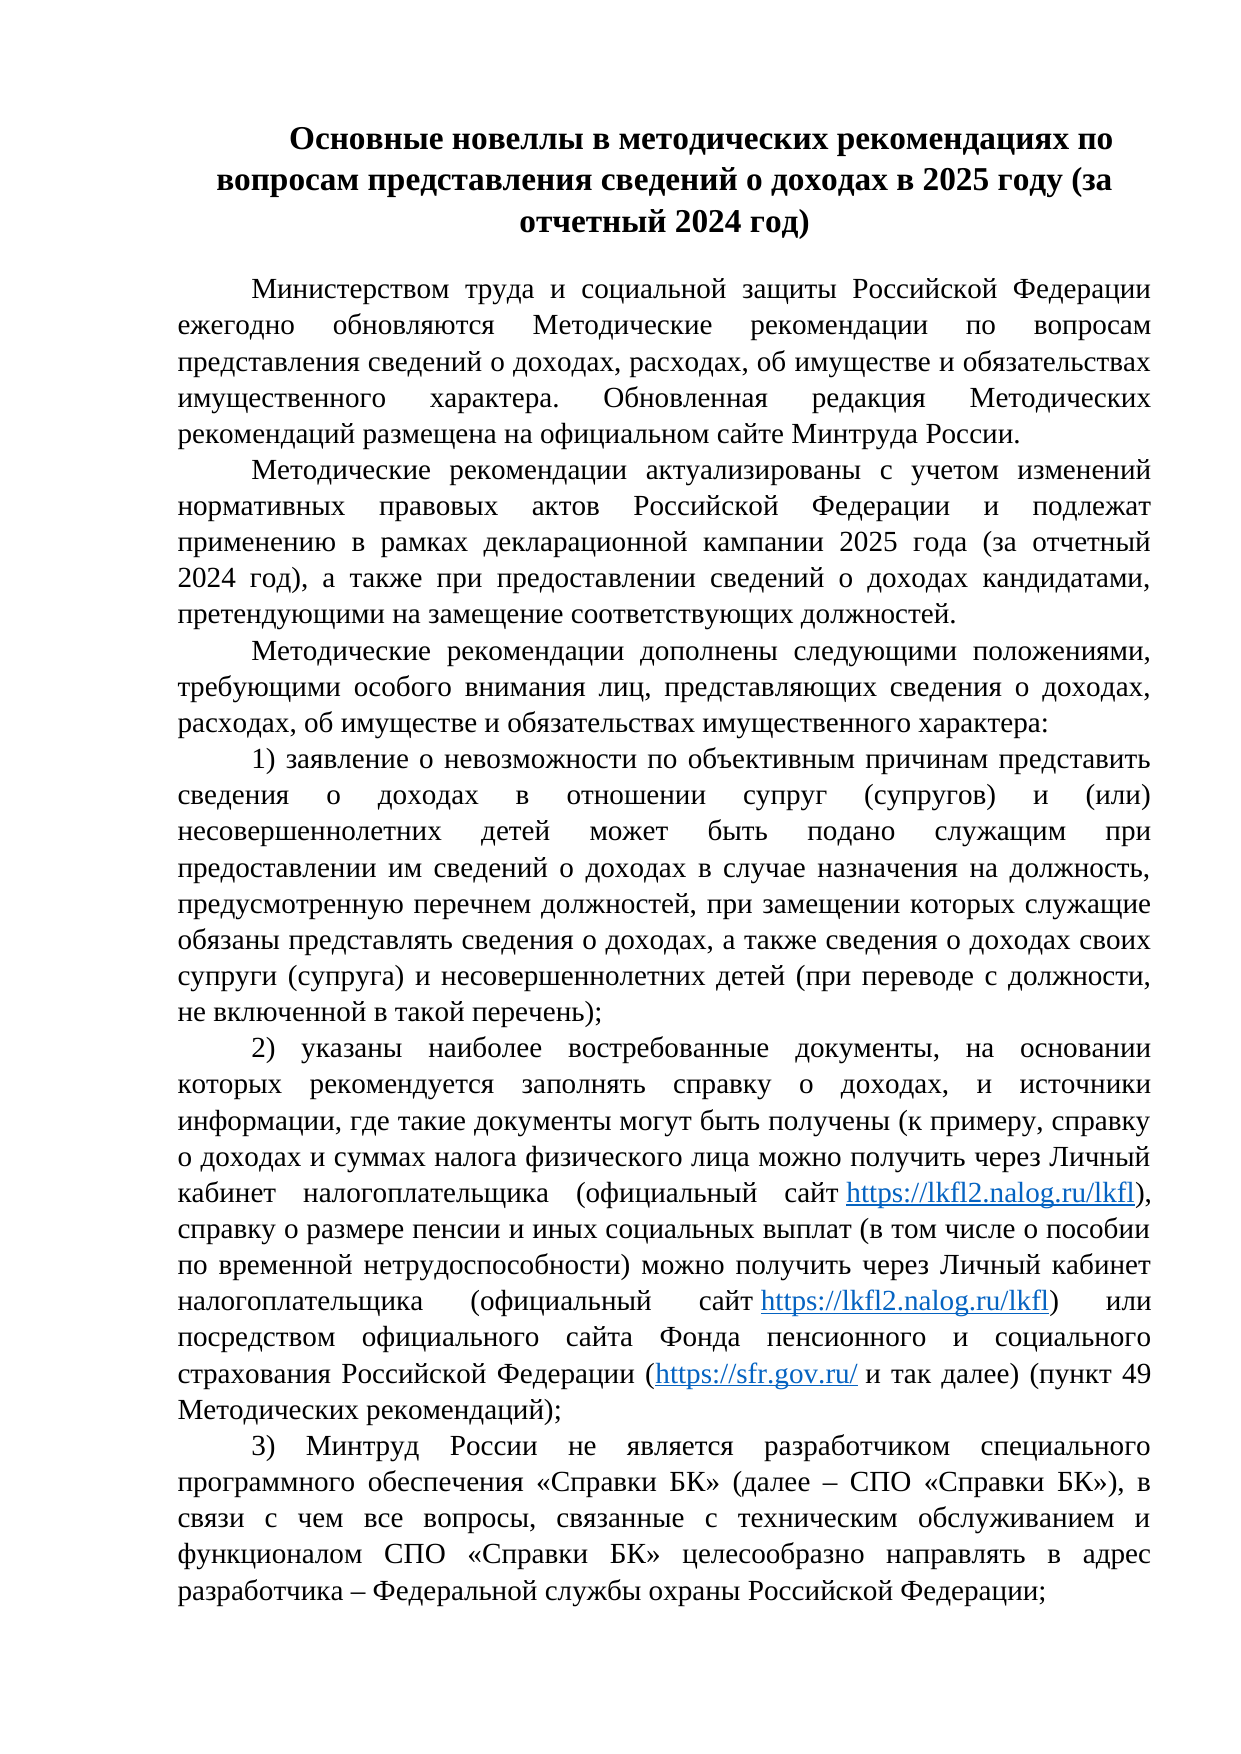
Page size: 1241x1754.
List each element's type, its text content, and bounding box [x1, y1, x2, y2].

text Министерством труда и социальной защиты Российской Федерации ежегодно обновляются Методические рекомендации по вопросам представления сведений о доходах, расходах, об имуществе и обязательствах имущественного характера. Обновленная редакция Методических рекомендаций размещена на официальном сайте Минтруда России. [177, 271, 1152, 449]
text Методические рекомендации актуализированы с учетом изменений нормативных правовых актов Российской Федерации и подлежат применению в рамках декларационной кампании 2025 года (за отчетный 2024 год), а также при предоставлении сведений о доходах кандидатами, претендующими на замещение соответствующих должностей. [177, 452, 1152, 630]
text Основные новеллы в методических рекомендациях по вопросам представления сведений о доходах в 2025 году (за отчетный 2024 год) [177, 118, 1152, 239]
text 1) заявление о невозможности по объективным причинам представить сведения о доходах в отношении супруг (супругов) и (или) несовершеннолетних детей может быть подано служащим при предоставлении им сведений о доходах в случае назначения на должность, предусмотренную перечнем должностей, при замещении которых служащие обязаны представлять сведения о доходах, а также сведения о доходах своих супруги (супруга) и несовершеннолетних детей (при переводе с должности, не включенной в такой перечень); [177, 741, 1152, 1028]
text 2) указаны наиболее востребованные документы, на основании которых рекомендуется заполнять справку о доходах, и источники информации, где такие документы могут быть получены (к примеру, справку о доходах и суммах налога физического лица можно получить через Личный кабинет налогоплательщика (официальный сайт https://lkfl2.nalog.ru/lkfl), справку о размере пенсии и иных социальных выплат (в том числе о пособии по временной нетрудоспособности) можно получить через Личный кабинет налогоплательщика (официальный сайт https://lkfl2.nalog.ru/lkfl) или посредством официального сайта Фонда пенсионного и социального страхования Российской Федерации (https://sfr.gov.ru/ и так далее) (пункт 49 Методических рекомендаций); [177, 1030, 1152, 1425]
text 3) Минтруд России не является разработчиком специального программного обеспечения «Справки БК» (далее – СПО «Справки БК»), в связи с чем все вопросы, связанные с техническим обслуживанием и функционалом СПО «Справки БК» целесообразно направлять в адрес разработчика – Федеральной службы охраны Российской Федерации; [177, 1428, 1152, 1606]
text Методические рекомендации дополнены следующими положениями, требующими особого внимания лиц, представляющих сведения о доходах, расходах, об имуществе и обязательствах имущественного характера: [177, 633, 1152, 739]
